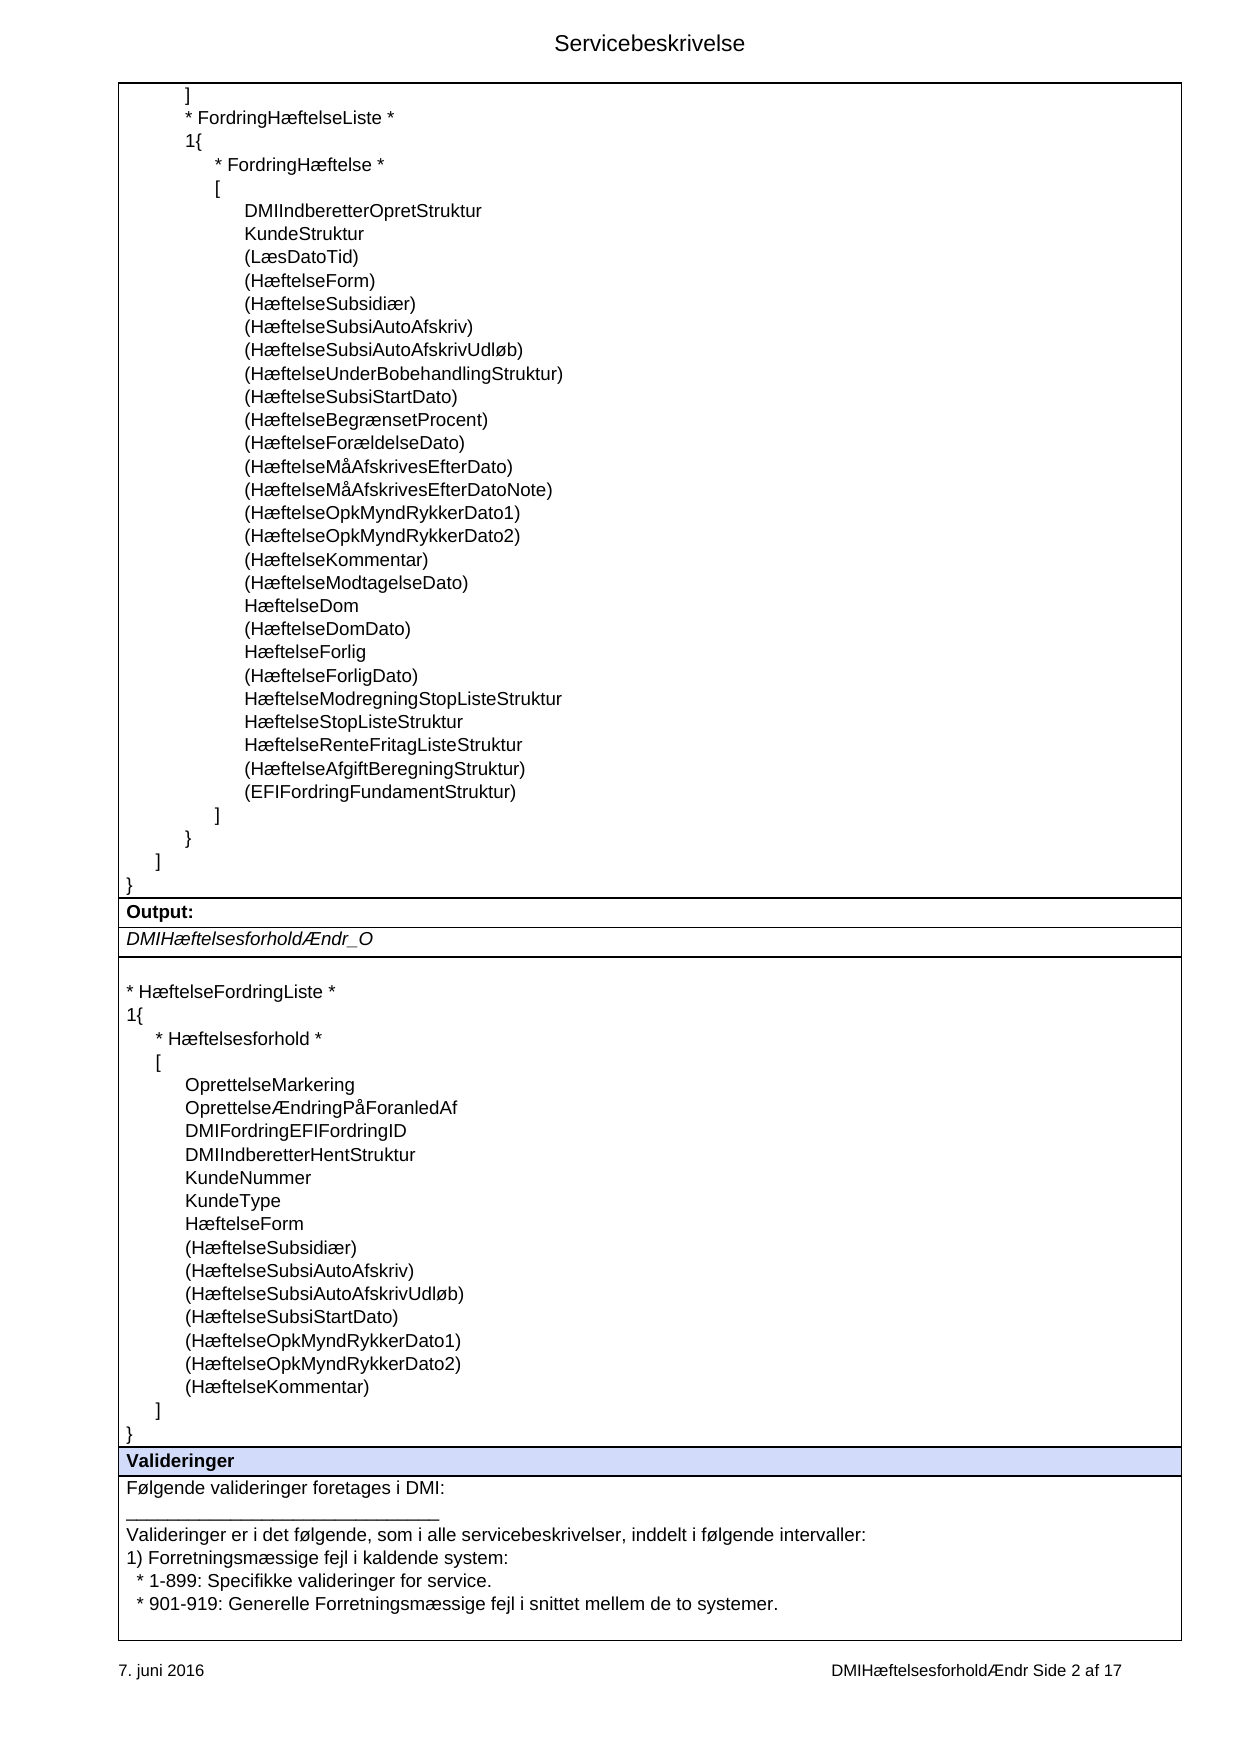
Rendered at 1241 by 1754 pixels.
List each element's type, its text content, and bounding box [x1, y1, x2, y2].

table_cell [119, 84, 1181, 897]
table_cell DMIHæftelsesforholdÆndr_O [119, 928, 1181, 956]
table_cell Valideringer [119, 1448, 1181, 1475]
table_cell * HæftelseFordringListe * 1{ * Hæftelsesforhold * [ OprettelseMarkering OprettelseÆndringPåForanledAf DMIFordringEFIFordringID DMIIndberetterHentStruktur KundeNummer KundeType HæftelseForm (HæftelseSubsidiær) (HæftelseSubsiAutoAfskriv) (HæftelseSubsiAutoAfskrivUdløb) (HæftelseSubsiStartDato) (HæftelseOpkMyndRykkerDato1) (HæftelseOpkMyndRykkerDato2) (HæftelseKommentar) ] } [119, 958, 1181, 1446]
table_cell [119, 1477, 1181, 1639]
table_cell Output: [119, 899, 1181, 927]
